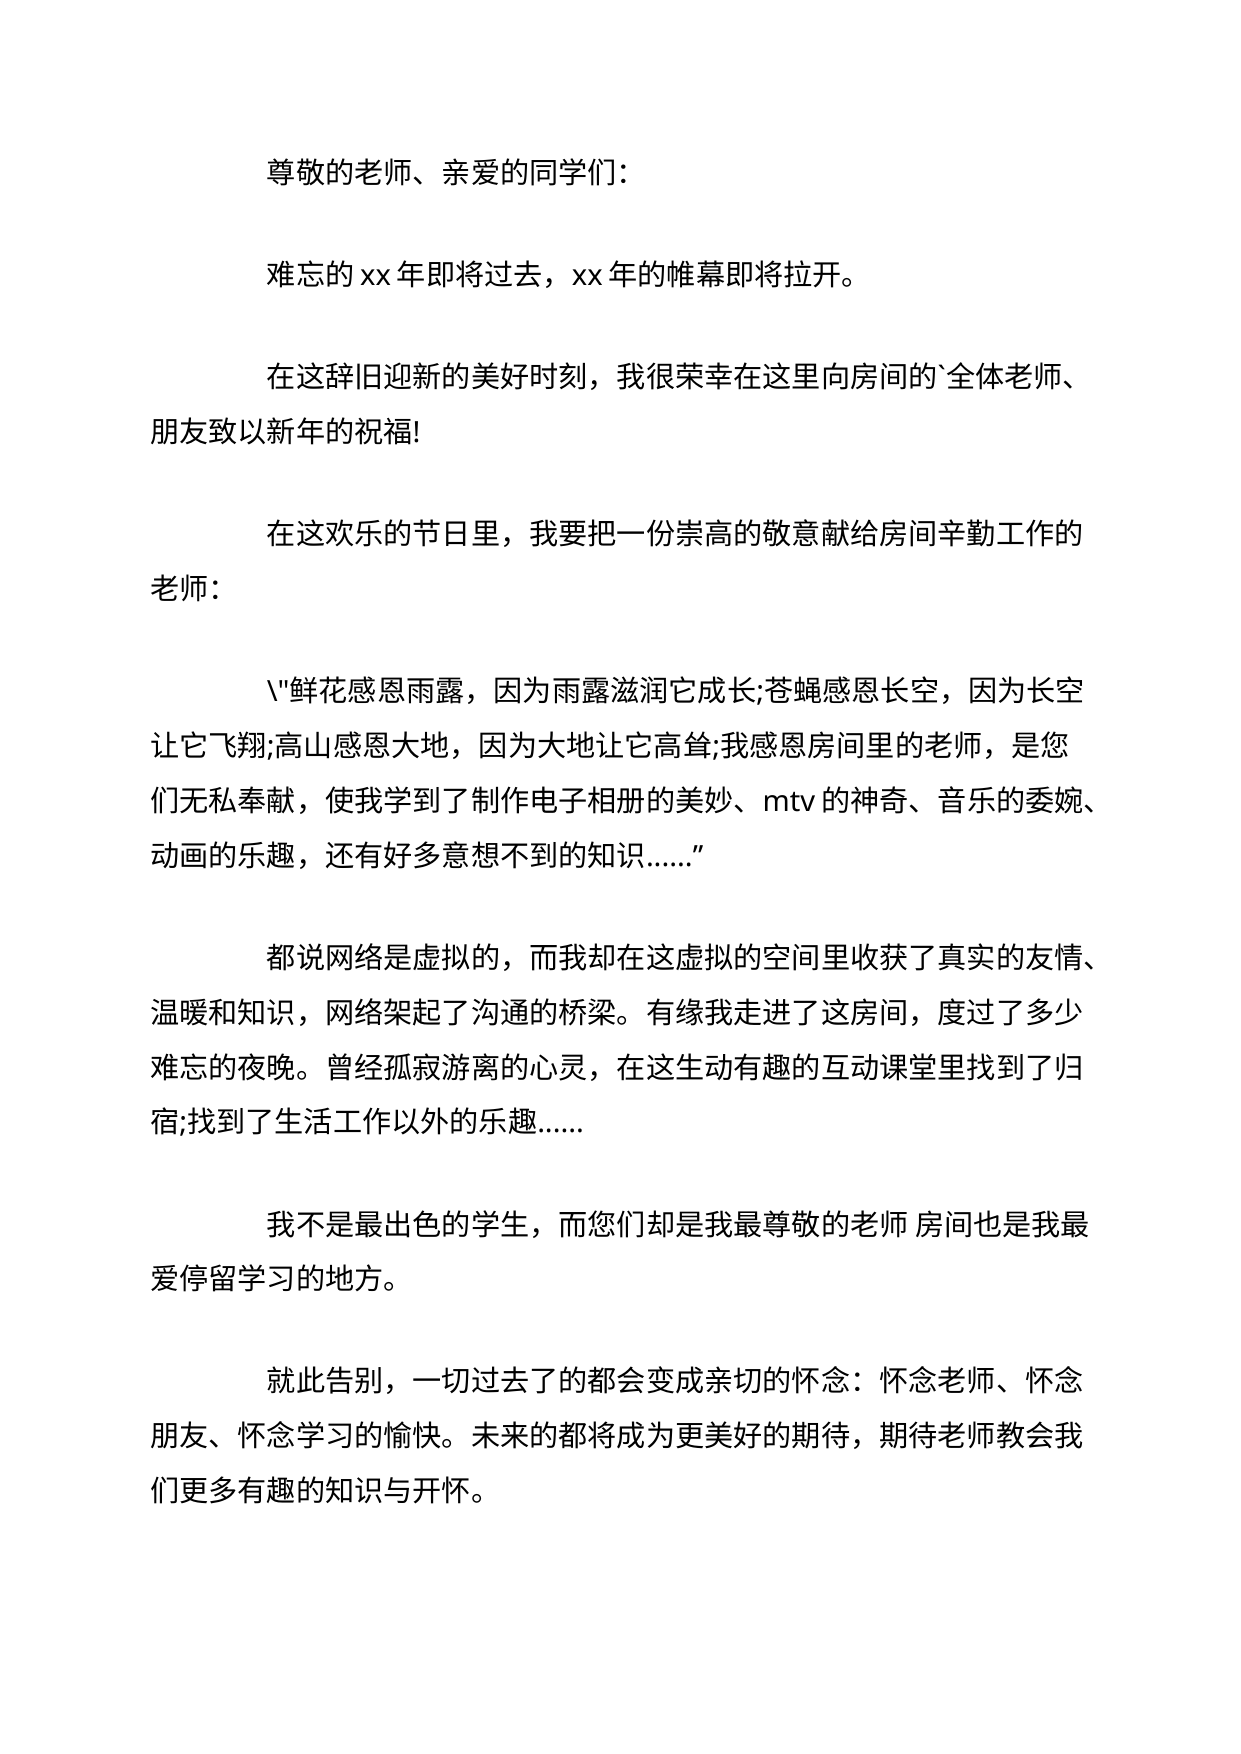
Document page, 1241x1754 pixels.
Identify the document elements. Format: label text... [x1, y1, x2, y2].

text 尊敬的老师、亲爱的同学们： [150, 150, 1090, 192]
text 都说网络是虚拟的，而我却在这虚拟的空间里收获了真实的友情、温暖和知识，网络架起了沟通的桥梁。有缘我走进了这房间，度过了多少难忘的夜晚。曾经孤寂游离的心灵，在这生动有趣的互动课堂里找到了归宿;找到了生活工作以外的乐趣...... [150, 934, 1090, 1141]
text 在这辞旧迎新的美好时刻，我很荣幸在这里向房间的`全体老师、朋友致以新年的祝福! [150, 354, 1090, 451]
text 在这欢乐的节日里，我要把一份崇高的敬意献给房间辛勤工作的老师： [150, 511, 1090, 608]
text \"鲜花感恩雨露，因为雨露滋润它成长;苍蝇感恩长空，因为长空让它飞翔;高山感恩大地，因为大地让它高耸;我感恩房间里的老师，是您们无私奉献，使我学到了制作电子相册的美妙、mtv的神奇、音乐的委婉、动画的乐趣，还有好多意想不到的知识......” [150, 667, 1090, 875]
text 就此告别，一切过去了的都会变成亲切的怀念：怀念老师、怀念朋友、怀念学习的愉快。未来的都将成为更美好的期待，期待老师教会我们更多有趣的知识与开怀。 [150, 1358, 1090, 1510]
text 我不是最出色的学生，而您们却是我最尊敬的老师 房间也是我最爱停留学习的地方。 [150, 1201, 1090, 1298]
text 难忘的xx年即将过去，xx年的帷幕即将拉开。 [150, 252, 1090, 294]
